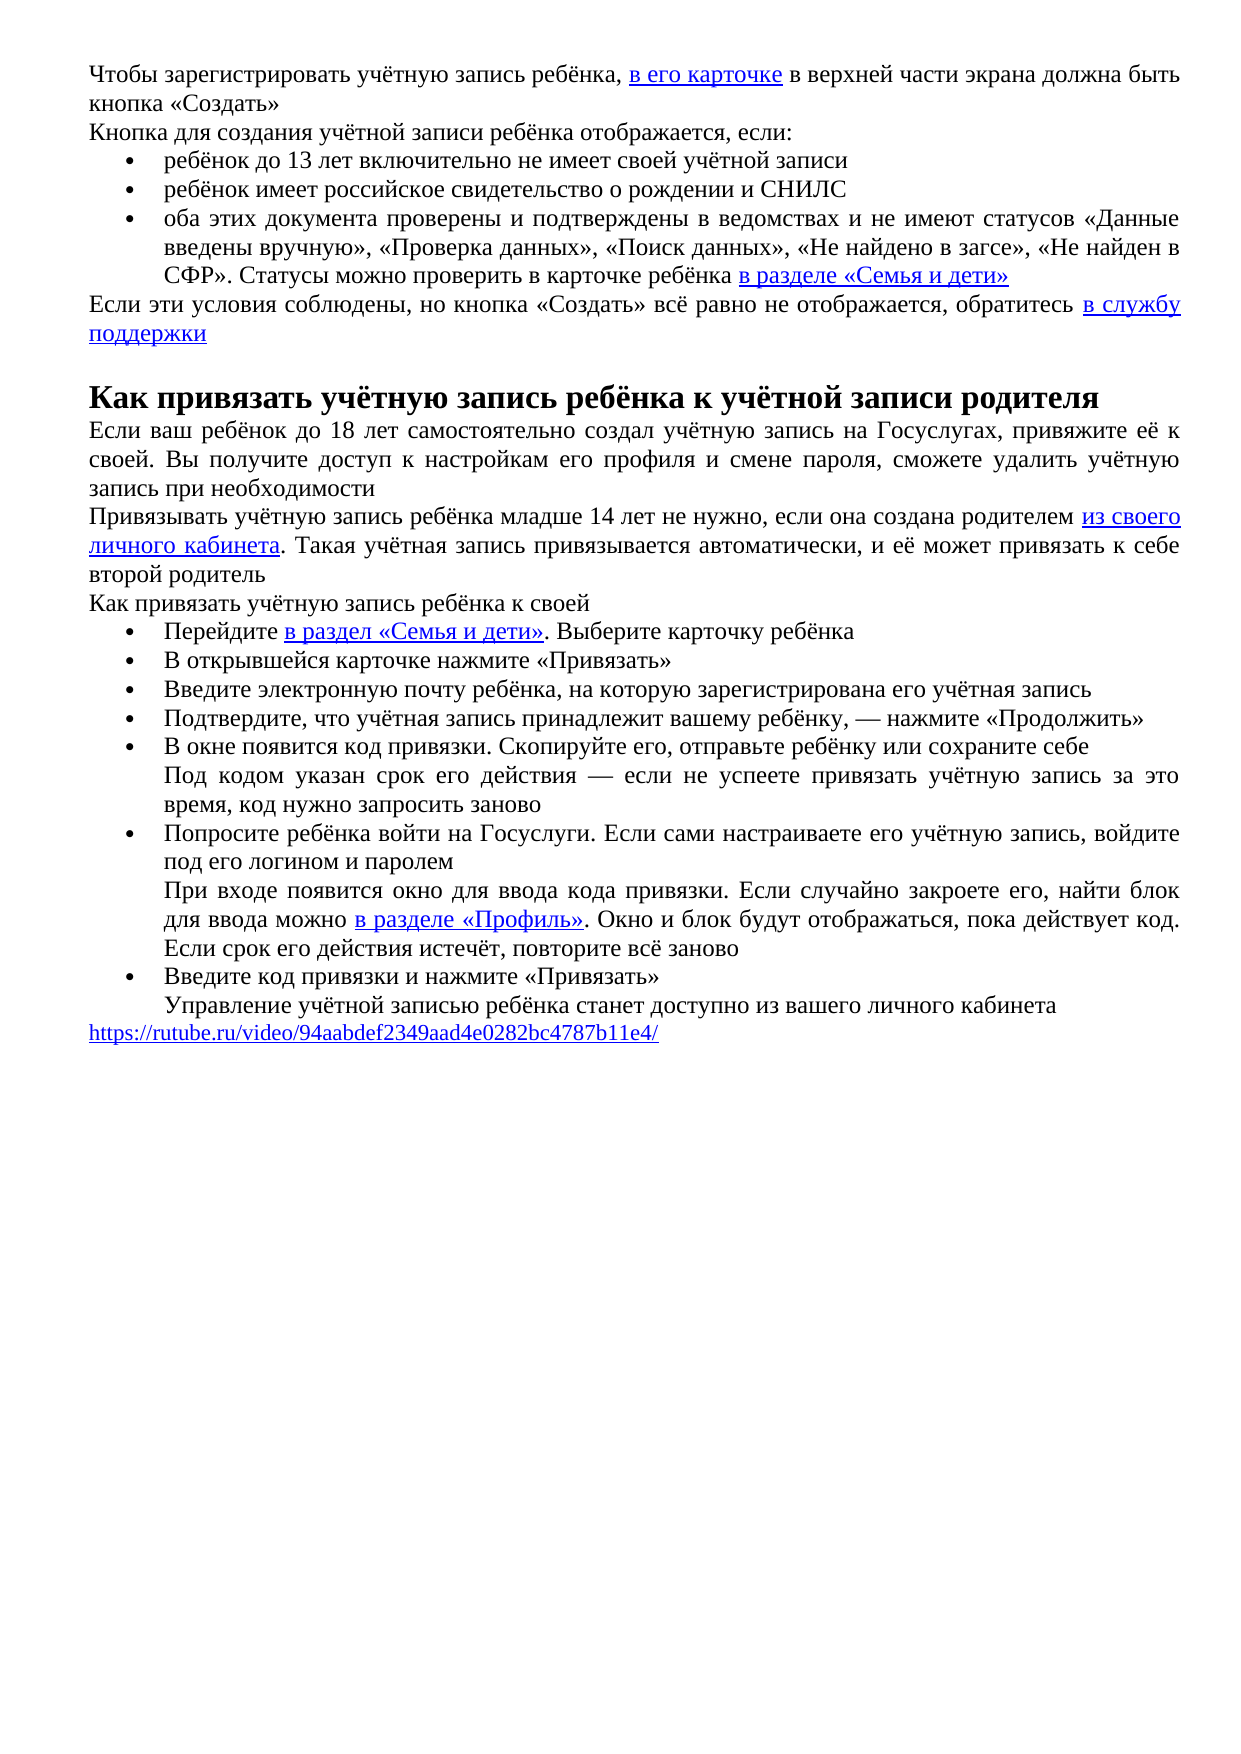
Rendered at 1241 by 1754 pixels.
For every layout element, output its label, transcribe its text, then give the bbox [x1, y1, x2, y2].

text Под кодом указан срок его действия — если не успеете привязать учётную запись за это время, код нужно запросить заново [164, 760, 1181, 818]
text Как привязать учётную запись ребёнка к своей [89, 588, 1181, 616]
list В окне появится код привязки. Скопируйте его, отправьте ребёнку или сохраните себе [126, 731, 1181, 760]
text Кнопка для создания учётной записи ребёнка отображается, если: [89, 117, 1181, 145]
text Если эти условия соблюдены, но кнопка «Создать» всё равно не отображается, обратитесь в службу поддержки [89, 289, 1181, 347]
text Как привязать учётную запись ребёнка к учётной записи родителя [89, 377, 1181, 415]
text Чтобы зарегистрировать учётную запись ребёнка, в его карточке в верхней части экрана должна быть кнопка «Создать» [89, 59, 1181, 117]
list Перейдите в раздел «Семья и дети». Выберите карточку ребёнка [126, 616, 1181, 645]
list Введите код привязки и нажмите «Привязать» [126, 961, 1181, 990]
list В открывшейся карточке нажмите «Привязать» [126, 645, 1181, 674]
text Если ваш ребёнок до 18 лет самостоятельно создал учётную запись на Госуслугах, привяжите её к своей. Вы получите доступ к настройкам его профиля и смене пароля, сможете удалить учётную запись при необходимости [89, 415, 1181, 501]
list оба этих документа проверены и подтверждены в ведомствах и не имеют статусов «Данные введены вручную», «Проверка данных», «Поиск данных», «Не найдено в загсе», «Не найден в СФР». Статусы можно проверить в карточке ребёнка в разделе «Семья и дети» [126, 203, 1181, 289]
text https://rutube.ru/video/94aabdef2349aad4e0282bc4787b11e4/ [89, 1019, 1181, 1045]
list ребёнок до 13 лет включительно не имеет своей учётной записи [126, 145, 1181, 174]
text Привязывать учётную запись ребёнка младше 14 лет не нужно, если она создана родителем из своего личного кабинета. Такая учётная запись привязывается автоматически, и её может привязать к себе второй родитель [89, 501, 1181, 588]
list Попросите ребёнка войти на Госуслуги. Если сами настраиваете его учётную запись, войдите под его логином и паролем [126, 818, 1181, 875]
list ребёнок имеет российское свидетельство о рождении и СНИЛС [126, 174, 1181, 203]
text При входе появится окно для ввода кода привязки. Если случайно закроете его, найти блок для ввода можно в разделе «Профиль». Окно и блок будут отображаться, пока действует код. Если срок его действия истечёт, повторите всё заново [164, 875, 1181, 961]
text Управление учётной записью ребёнка станет доступно из вашего личного кабинета [164, 990, 1181, 1019]
list Введите электронную почту ребёнка, на которую зарегистрирована его учётная запись [126, 674, 1181, 703]
list Подтвердите, что учётная запись принадлежит вашему ребёнку, — нажмите «Продолжить» [126, 703, 1181, 731]
